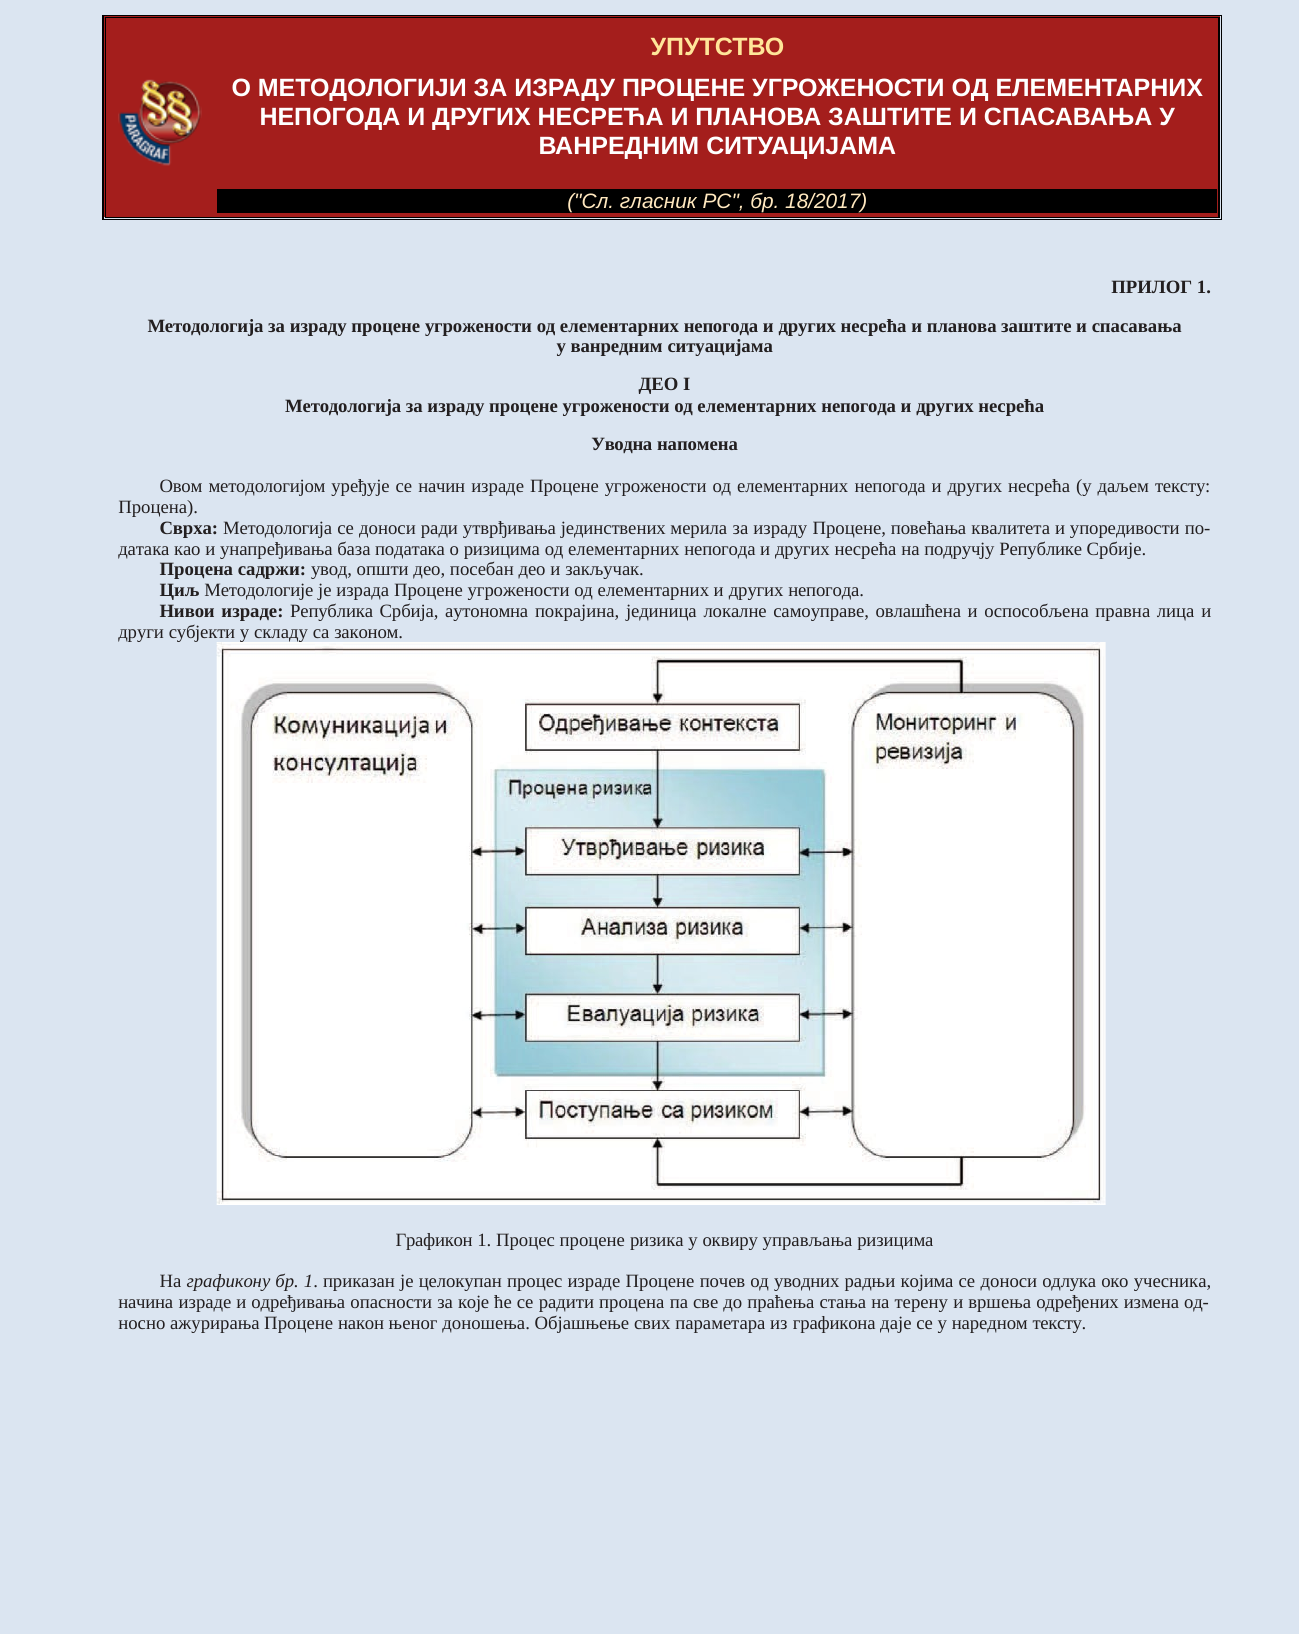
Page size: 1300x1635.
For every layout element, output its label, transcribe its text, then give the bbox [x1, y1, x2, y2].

text Циљ Методологије је израда Процене угрожености од елементарних и других непогода. [159, 580, 1222, 601]
table_header УПУТСТВО О МЕТОДОЛОГИЈИ ЗА ИЗРАДУ ПРОЦЕНЕ УГРОЖЕНОСТИ ОД ЕЛЕМЕНТАРНИХ НЕПОГОДА И ДРУГИХ НЕСРЕЋА И ПЛАНОВА ЗАШТИТЕ И СПАСАВАЊА У ВАНРЕДНИМ СИТУАЦИЈАМА ("Сл. гласник РС", бр. 18/2017) [215, 18, 1218, 217]
text Графикон 1. Процес процене ризика у оквиру управљања ризицима [393, 1229, 935, 1250]
text Методологијa за израду процене угрожености од елементарних непогода и других несрећа Уводна напомена [284, 395, 1045, 455]
table_header [106, 18, 215, 217]
picture [116, 74, 203, 167]
text Овом методологијом уређује се начин израде Процене угрожености од елементарних непогода и других несрећа (у даљем тексту: Процена). [118, 476, 1211, 518]
text ДЕО I [393, 374, 935, 395]
text На графикону бр. 1. приказан је целокупан процес израде Процене почев од уводних радњи којима се доноси одлука око учесника, начина израде и одређивања опасности за које ће се радити процена па све до праћења стања на терену и вршења одређених измена од- носно ажурирања Процене након њеног доношења. Објашњење свих параметара из графикона даје се у наредном тексту. [118, 1271, 1211, 1334]
subtitle ПРИЛОГ 1. [106, 276, 1211, 297]
text Сврха: Методологија се доноси ради утврђивања јединствених мерила за израду Процене, повећања квалитета и упоредивости по- датака као и унапређивањa база података о ризицима од елементарних непогода и других несрећа на подручју Републике Србије. [118, 518, 1211, 559]
text Процена садржи: увод, општи део, посебан део и закључак. [159, 559, 1222, 580]
picture [216, 642, 1106, 1205]
text Нивои израде: Република Србија, аутономна покрајина, јединица локалне самоуправе, овлашћена и оспособљена правна лица и други субјекти у складу са законом. [118, 601, 1211, 643]
text Методологија за израду процене угрожености од елементарних непогода и других несрећа и планова заштите и спасавања у ванредним ситуацијама [146, 315, 1183, 357]
